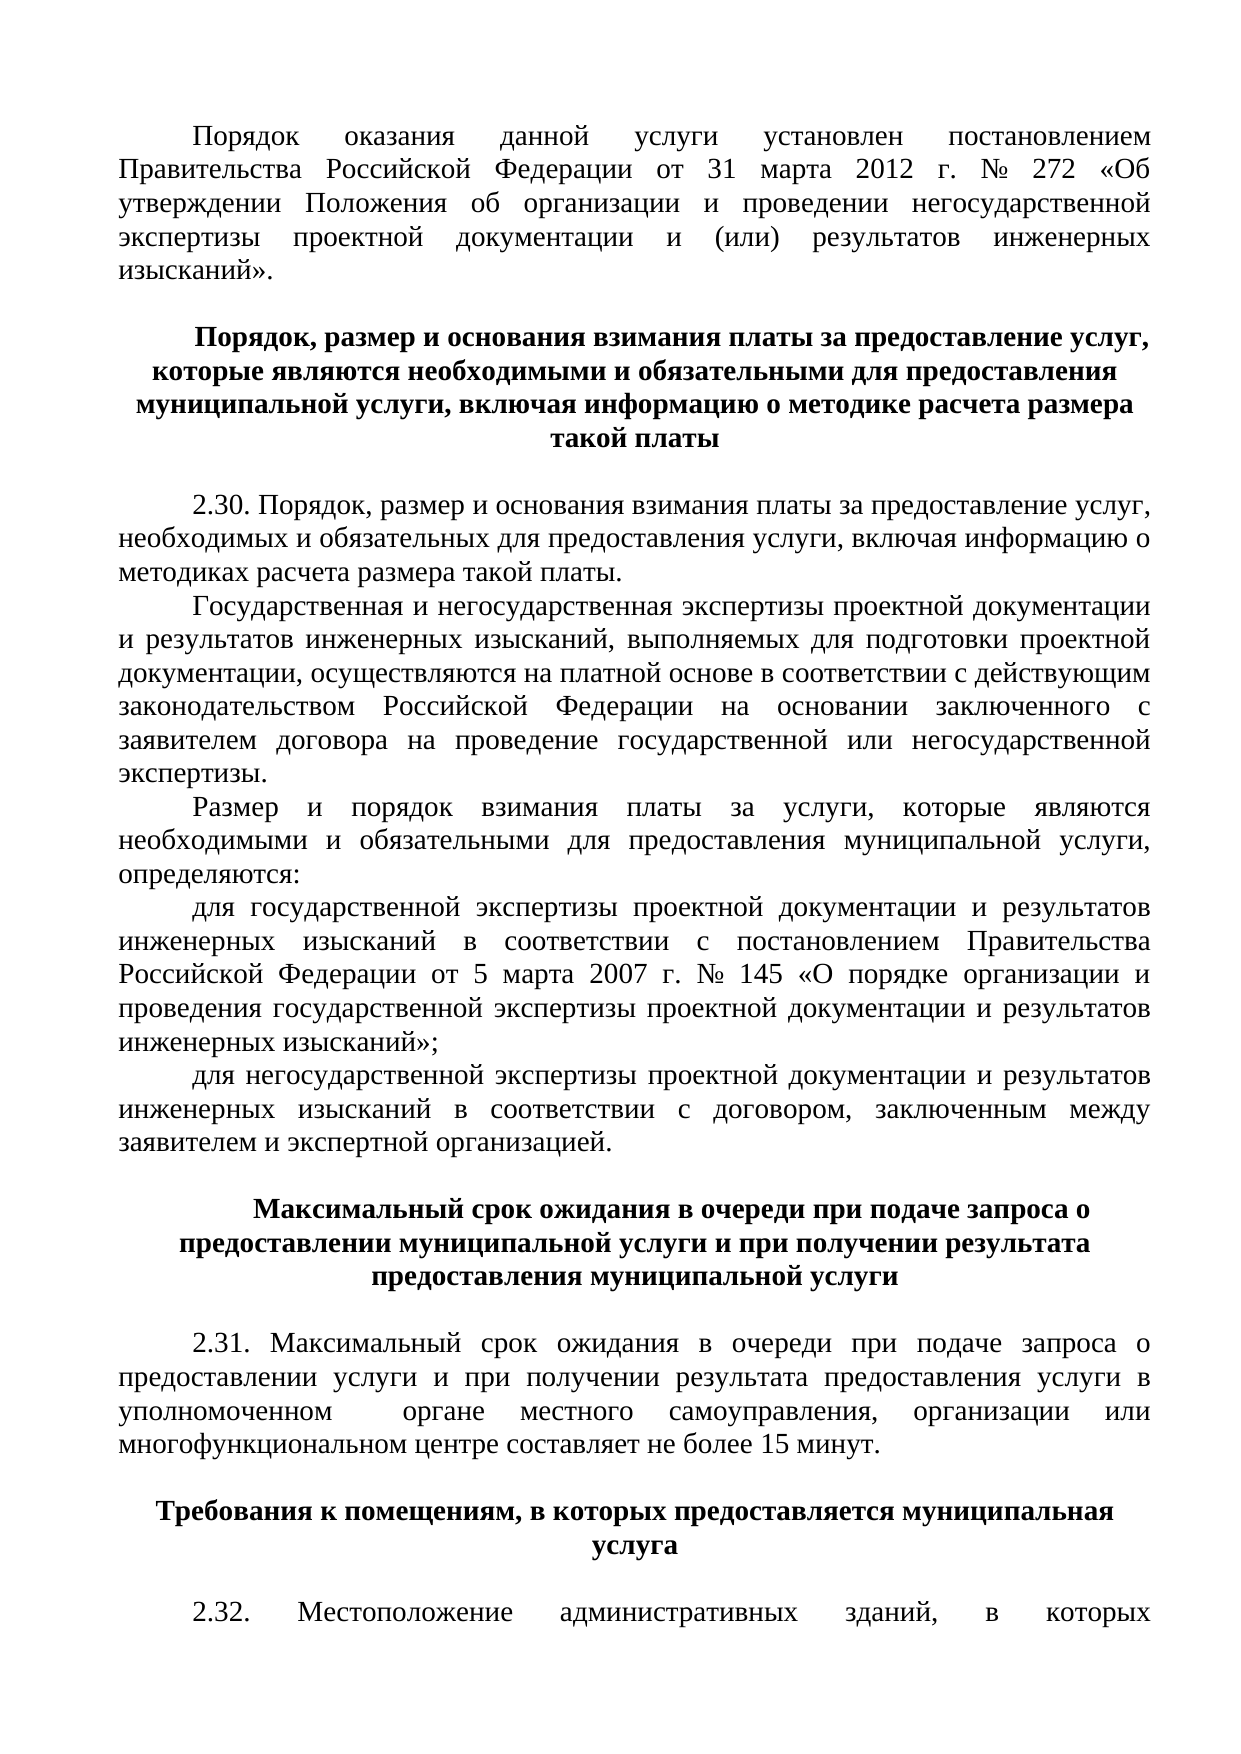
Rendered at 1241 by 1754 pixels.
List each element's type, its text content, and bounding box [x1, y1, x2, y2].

text Государственная и негосударственная экспертизы проектной документации и результатов инженерных изысканий, выполняемых для подготовки проектной документации, осуществляются на платной основе в соответствии с действующим законодательством Российской Федерации на основании заключенного с заявителем договора на проведение государственной или негосударственной экспертизы. [118, 588, 1152, 789]
text 2.30. Порядок, размер и основания взимания платы за предоставление услуг, необходимых и обязательных для предоставления услуги, включая информацию о методиках расчета размера такой платы. [118, 487, 1152, 588]
text 2.31. Максимальный срок ожидания в очереди при подаче запроса о предоставлении услуги и при получении результата предоставления услуги в уполномоченном органе местного самоуправления, организации или многофункциональном центре составляет не более 15 минут. [118, 1326, 1152, 1460]
text Максимальный срок ожидания в очереди при подаче запроса о предоставлении муниципальной услуги и при получении результата предоставления муниципальной услуги [118, 1191, 1152, 1292]
text Порядок, размер и основания взимания платы за предоставление услуг, которые являются необходимыми и обязательными для предоставления муниципальной услуги, включая информацию о методике расчета размера такой платы [118, 319, 1152, 453]
text Размер и порядок взимания платы за услуги, которые являются необходимыми и обязательными для предоставления муниципальной услуги, определяются: [118, 789, 1152, 889]
text Порядок оказания данной услуги установлен постановлением Правительства Российской Федерации от 31 марта 2012 г. № 272 «Об утверждении Положения об организации и проведении негосударственной экспертизы проектной документации и (или) результатов инженерных изысканий». [118, 118, 1152, 286]
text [118, 1594, 1152, 1627]
text для негосударственной экспертизы проектной документации и результатов инженерных изысканий в соответствии с договором, заключенным между заявителем и экспертной организацией. [118, 1057, 1152, 1158]
text для государственной экспертизы проектной документации и результатов инженерных изысканий в соответствии с постановлением Правительства Российской Федерации от 5 марта 2007 г. № 145 «О порядке организации и проведения государственной экспертизы проектной документации и результатов инженерных изысканий»; [118, 889, 1152, 1057]
text Требования к помещениям, в которых предоставляется муниципальная услуга [118, 1493, 1152, 1560]
